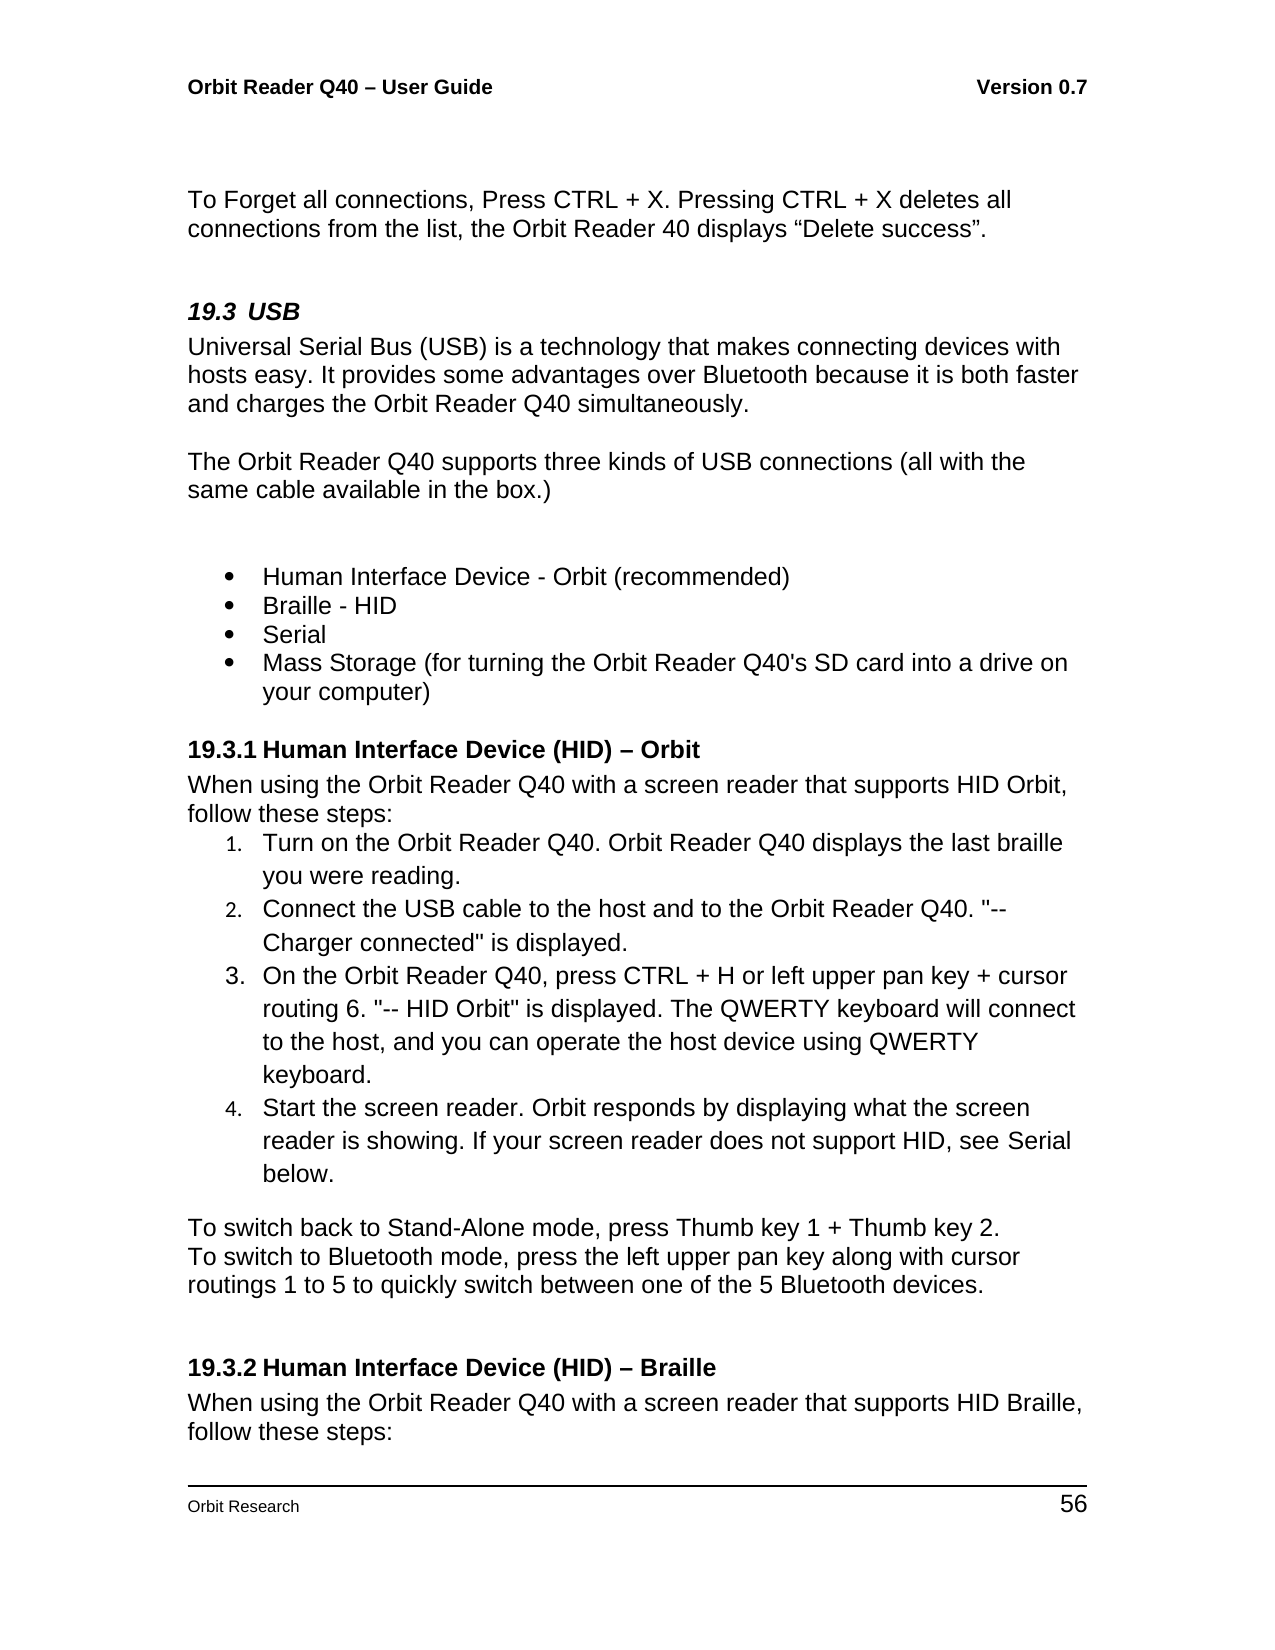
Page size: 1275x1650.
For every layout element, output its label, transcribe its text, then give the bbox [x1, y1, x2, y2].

subtitle Human Interface Device (HID) – Orbit [187, 735, 1087, 764]
list Connect the USB cable to the host and to the Orbit Reader Q40. "-- Charger connected" is displayed. [225, 894, 1087, 956]
list Braille - HID [225, 591, 1087, 619]
list Start the screen reader. Orbit responds by displaying what the screen reader is showing. If your screen reader does not support HID, see Serial below. [225, 1093, 1087, 1188]
text The Orbit Reader Q40 supports three kinds of USB connections (all with the same cable available in the box.) [187, 446, 1087, 504]
text When using the Orbit Reader Q40 with a screen reader that supports HID Orbit, follow these steps: [187, 770, 1087, 828]
text To switch to Bluetooth mode, press the left upper pan key along with cursor routings 1 to 5 to quickly switch between one of the 5 Bluetooth devices. [187, 1242, 1087, 1299]
list Turn on the Orbit Reader Q40. Orbit Reader Q40 displays the last braille you were reading. [225, 828, 1087, 890]
text To Forget all connections, Press CTRL + X. Pressing CTRL + X deletes all connections from the list, the Orbit Reader 40 displays “Delete success”. [187, 185, 1087, 243]
text Universal Serial Bus (USB) is a technology that makes connecting devices with hosts easy. It provides some advantages over Bluetooth because it is both faster and charges the Orbit Reader Q40 simultaneously. [187, 331, 1087, 418]
subtitle Human Interface Device (HID) – Braille [187, 1353, 1087, 1382]
subtitle USB [187, 296, 1087, 325]
list Human Interface Device - Orbit (recommended) [225, 562, 1087, 591]
text When using the Orbit Reader Q40 with a screen reader that supports HID Braille, follow these steps: [187, 1388, 1087, 1446]
list On the Orbit Reader Q40, press CTRL + H or left upper pan key + cursor routing 6. "-- HID Orbit" is displayed. The QWERTY keyboard will connect to the host, and you can operate the host device using QWERTY keyboard. [225, 961, 1087, 1088]
list Mass Storage (for turning the Orbit Reader Q40's SD card into a drive on your computer) [225, 648, 1087, 706]
list Serial [225, 619, 1087, 648]
text To switch back to Stand-Alone mode, press Thumb key 1 + Thumb key 2. [187, 1213, 1087, 1242]
